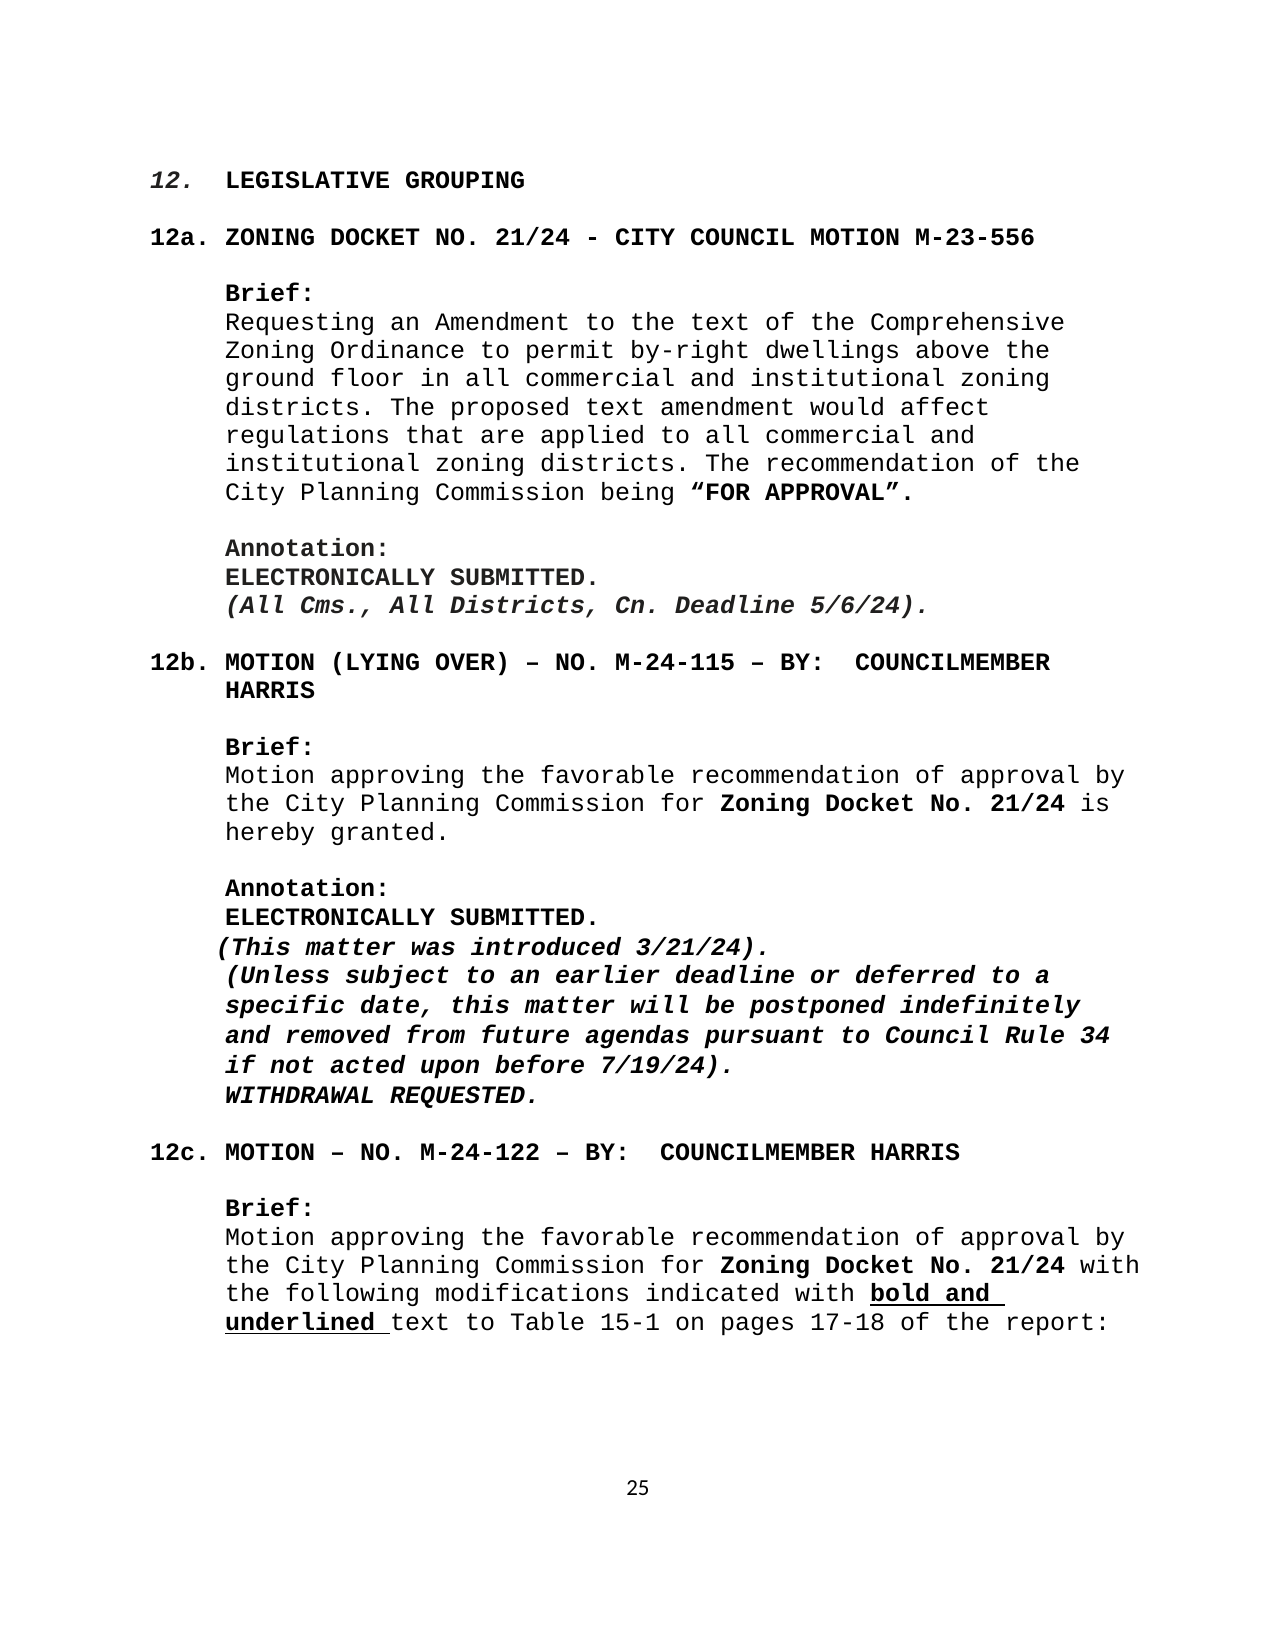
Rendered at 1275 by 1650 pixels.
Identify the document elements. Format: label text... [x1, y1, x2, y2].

text Requesting an Amendment to the text of the Comprehensive Zoning Ordinance to permit by-right dwellings above the ground floor in all commercial and institutional zoning districts. The proposed text amendment would affect regulations that are applied to all commercial and institutional zoning districts. The recommendation of the City Planning Commission being “FOR APPROVAL”. [225, 309, 1125, 508]
text ELECTRONICALLY SUBMITTED. [150, 904, 1125, 933]
list LEGISLATIVE GROUPING [150, 168, 1125, 196]
text (This matter was introduced 3/21/24). [150, 934, 1125, 963]
text HARRIS [150, 678, 1125, 706]
text ELECTRONICALLY SUBMITTED. [225, 564, 1125, 593]
text 12a. ZONING DOCKET NO. 21/24 - CITY COUNCIL MOTION M-23-556 [150, 224, 1125, 253]
text Annotation: [225, 536, 1125, 564]
text (Unless subject to an earlier deadline or deferred to a specific date, this matter will be postponed indefinitely and removed from future agendas pursuant to Council Rule 34 if not acted upon before 7/19/24). [225, 963, 1125, 1081]
text 12c. MOTION – NO. M-24-122 – BY: COUNCILMEMBER HARRIS [150, 1139, 1125, 1168]
text WITHDRAWAL REQUESTED. [150, 1083, 1125, 1111]
text Brief: [150, 734, 1125, 763]
list Annotation: [225, 876, 1125, 904]
text 12b. MOTION (LYING OVER) – NO. M-24-115 – BY: COUNCILMEMBER [150, 649, 1125, 678]
text Motion approving the favorable recommendation of approval by the City Planning Commission for Zoning Docket No. 21/24 is hereby granted. [225, 763, 1144, 848]
text Motion approving the favorable recommendation of approval by the City Planning Commission for Zoning Docket No. 21/24 with the following modifications indicated with bold and underlined text to Table 15-1 on pages 17-18 of the report: [225, 1224, 1144, 1338]
text Brief: [225, 281, 1125, 309]
text (All Cms., All Districts, Cn. Deadline 5/6/24). [225, 593, 1125, 621]
text Brief: [150, 1196, 1125, 1224]
